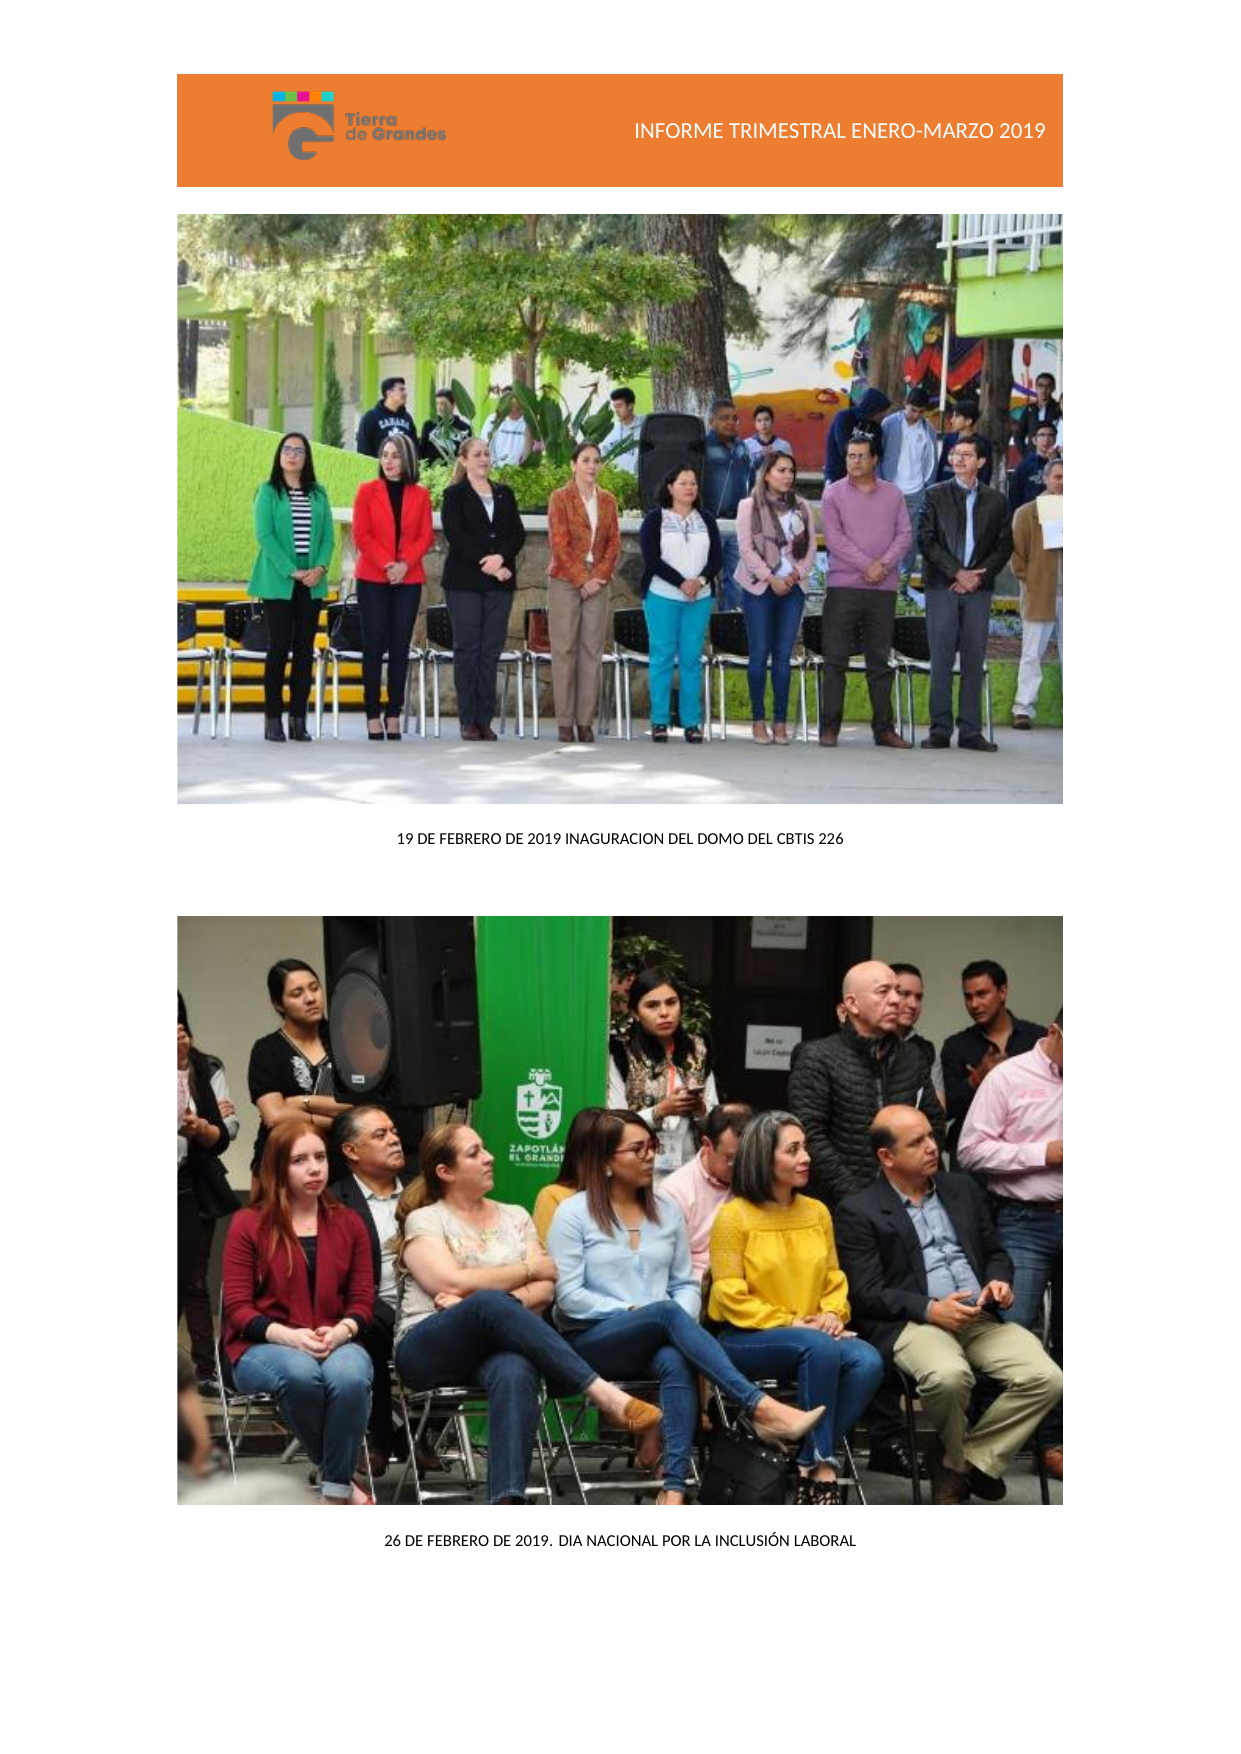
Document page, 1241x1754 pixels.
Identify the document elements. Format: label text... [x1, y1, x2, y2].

text 19 DE FEBRERO DE 2019 INAGURACION DEL DOMO DEL CBTIS 226 [177, 828, 1063, 849]
picture [267, 85, 456, 175]
picture [177, 214, 1063, 804]
text 26 DE FEBRERO DE 2019. DIA NACIONAL POR LA INCLUSIÓN LABORAL [177, 1530, 1063, 1550]
picture [177, 916, 1063, 1505]
